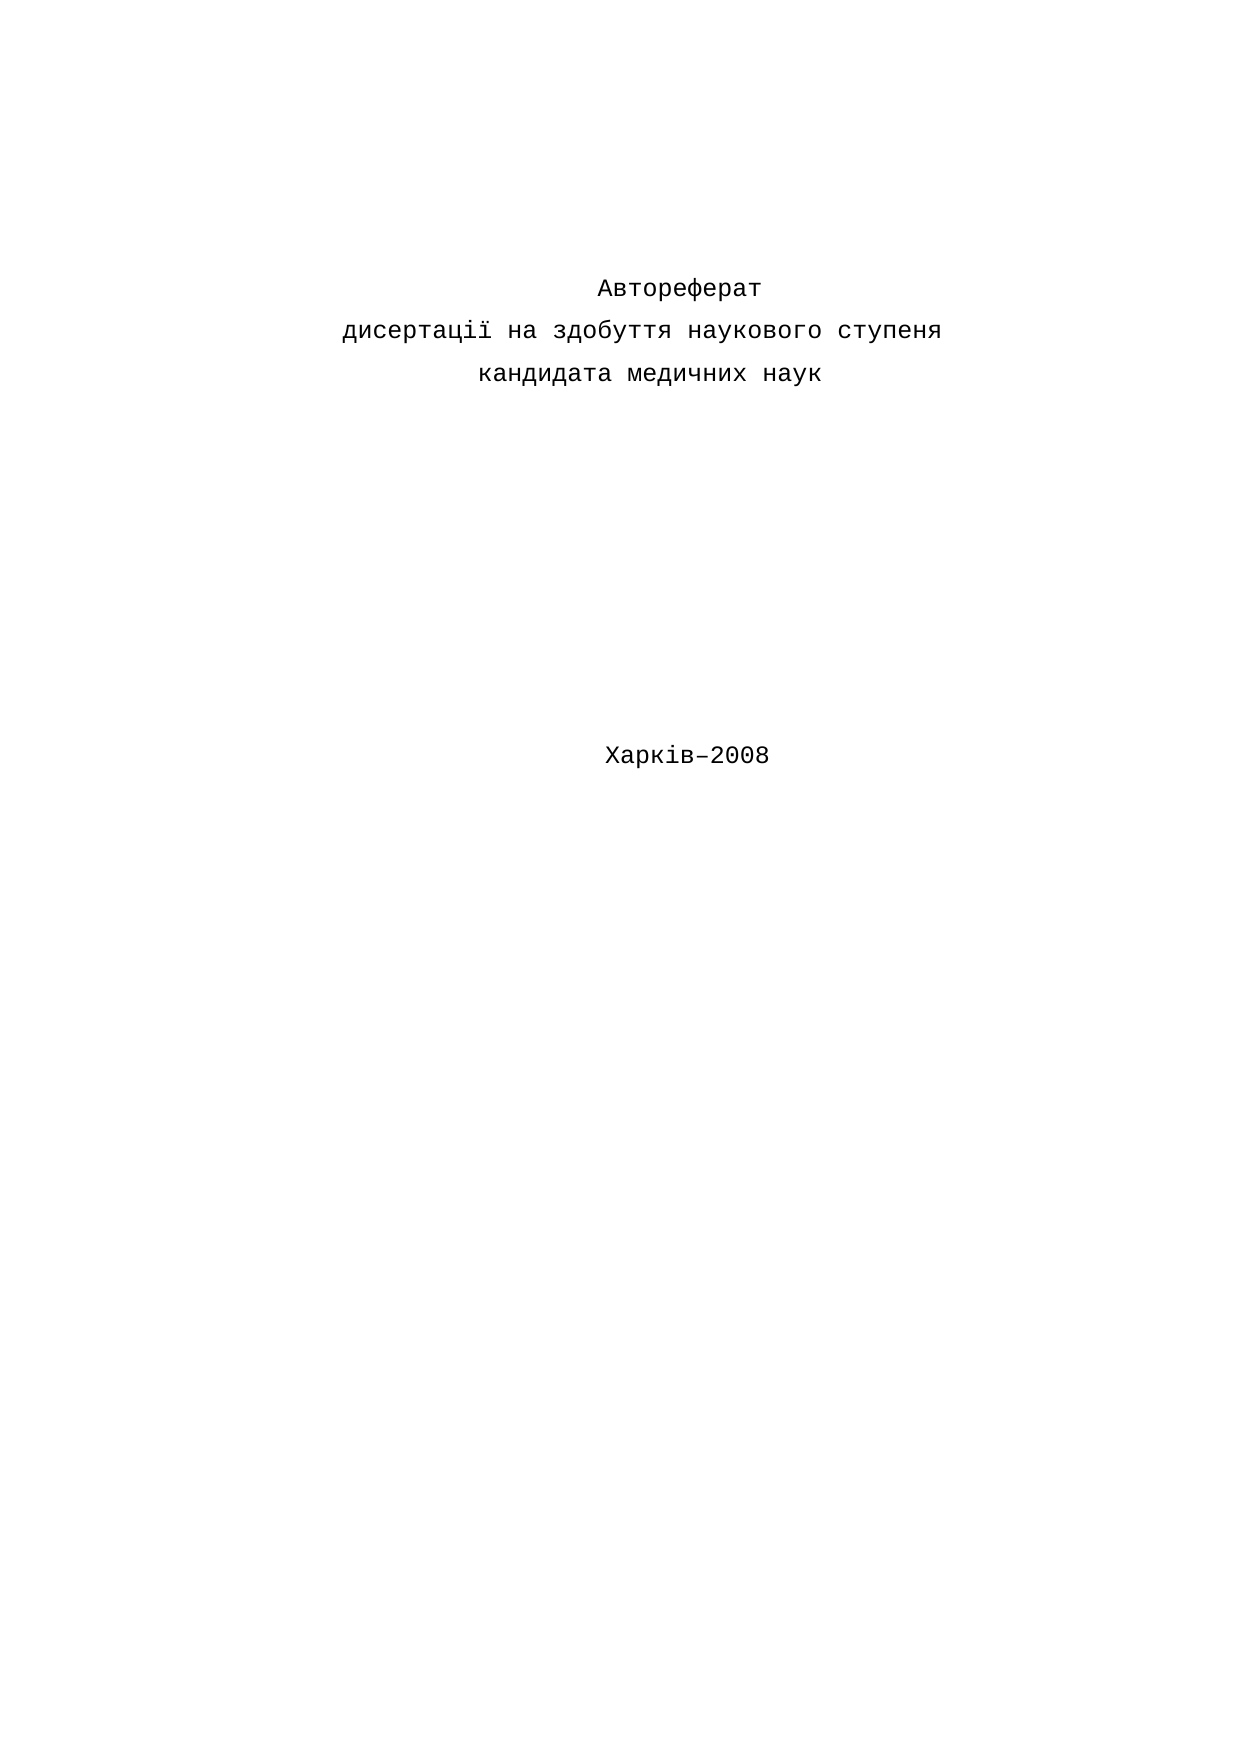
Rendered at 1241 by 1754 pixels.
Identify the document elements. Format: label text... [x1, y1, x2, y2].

text Харків–2008 [148, 743, 1152, 771]
text Автореферат дисертації на здобуття наукового ступеня кандидата медичних наук [148, 275, 1152, 388]
